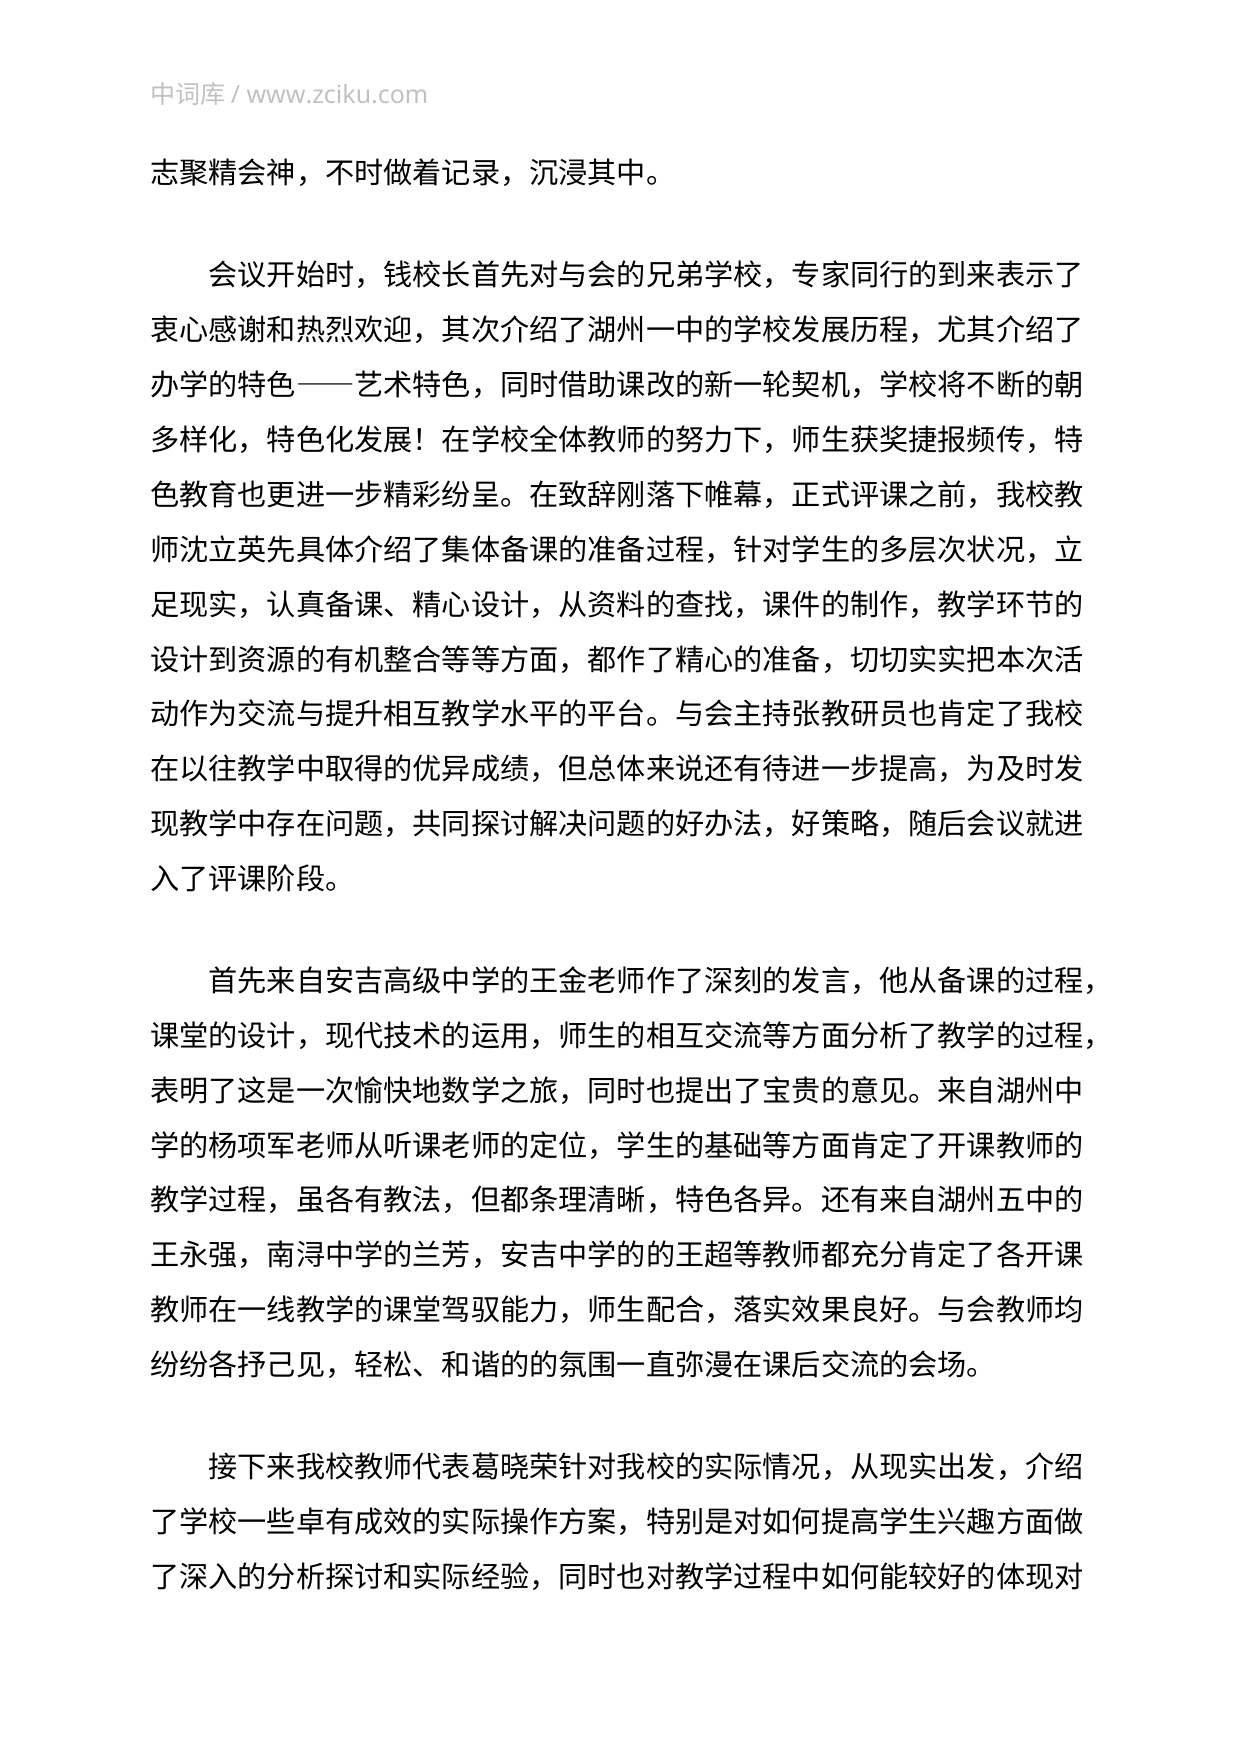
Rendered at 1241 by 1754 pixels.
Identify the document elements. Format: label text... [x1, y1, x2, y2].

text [150, 1443, 1090, 1596]
text 会议开始时，钱校长首先对与会的兄弟学校，专家同行的到来表示了衷心感谢和热烈欢迎，其次介绍了湖州一中的学校发展历程，尤其介绍了办学的特色——艺术特色，同时借助课改的新一轮契机，学校将不断的朝多样化，特色化发展！在学校全体教师的努力下，师生获奖捷报频传，特色教育也更进一步精彩纷呈。在致辞刚落下帷幕，正式评课之前，我校教师沈立英先具体介绍了集体备课的准备过程，针对学生的多层次状况，立足现实，认真备课、精心设计，从资料的查找，课件的制作，教学环节的设计到资源的有机整合等等方面，都作了精心的准备，切切实实把本次活动作为交流与提升相互教学水平的平台。与会主持张教研员也肯定了我校在以往教学中取得的优异成绩，但总体来说还有待进一步提高，为及时发现教学中存在问题，共同探讨解决问题的好办法，好策略，随后会议就进入了评课阶段。 [150, 252, 1090, 898]
text 首先来自安吉高级中学的王金老师作了深刻的发言，他从备课的过程，课堂的设计，现代技术的运用，师生的相互交流等方面分析了教学的过程，表明了这是一次愉快地数学之旅，同时也提出了宝贵的意见。来自湖州中学的杨项军老师从听课老师的定位，学生的基础等方面肯定了开课教师的教学过程，虽各有教法，但都条理清晰，特色各异。还有来自湖州五中的王永强，南浔中学的兰芳，安吉中学的的王超等教师都充分肯定了各开课教师在一线教学的课堂驾驭能力，师生配合，落实效果良好。与会教师均纷纷各抒己见，轻松、和谐的的氛围一直弥漫在课后交流的会场。 [150, 957, 1090, 1384]
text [150, 150, 1090, 192]
